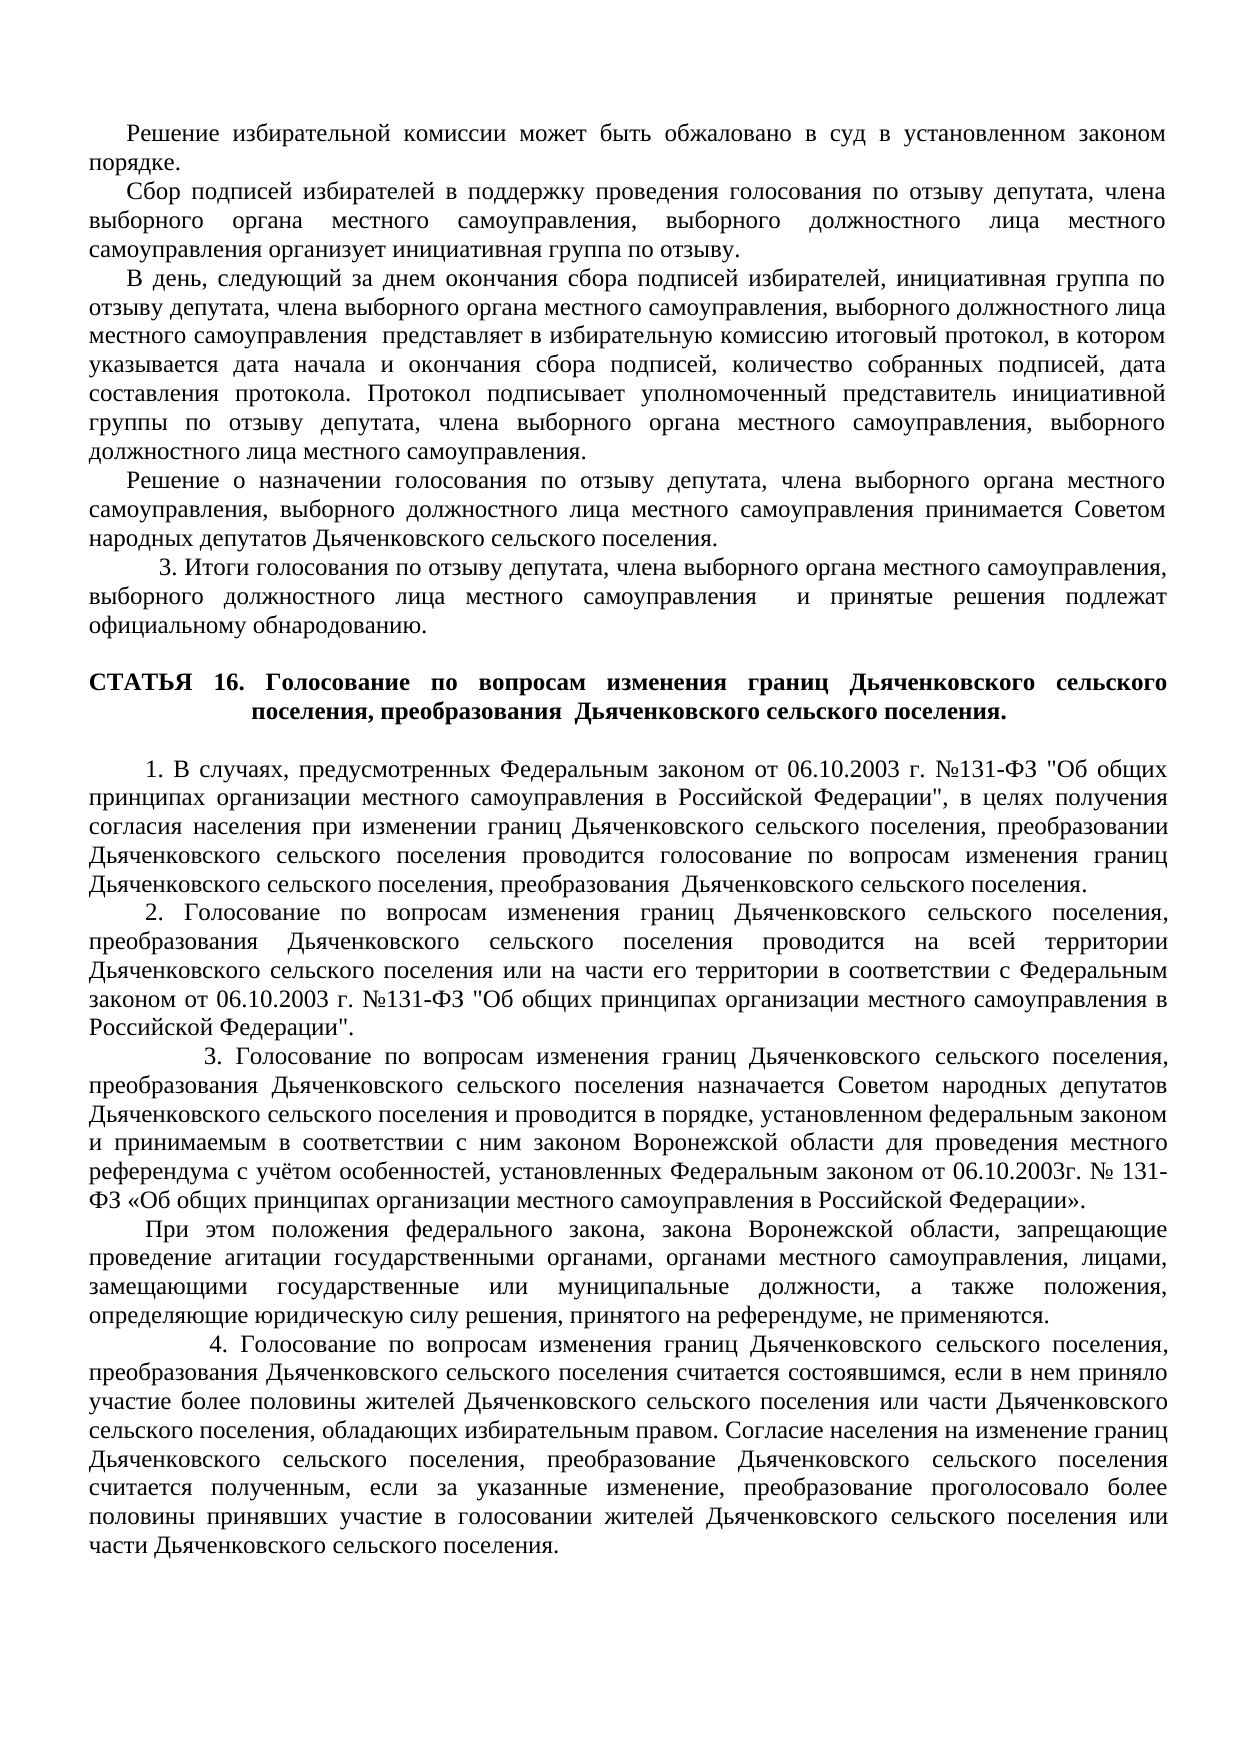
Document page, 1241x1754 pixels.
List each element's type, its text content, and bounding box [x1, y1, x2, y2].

text СТАТЬЯ 16. Голосование по вопросам изменения границ Дьяченковского сельского поселения, преобразования Дьяченковского сельского поселения. [89, 667, 1168, 725]
text 4. Голосование по вопросам изменения границ Дьяченковского сельского поселения, преобразования Дьяченковского сельского поселения считается состоявшимся, если в нем приняло участие более половины жителей Дьяченковского сельского поселения или части Дьяченковского сельского поселения, обладающих избирательным правом. Согласие населения на изменение границ Дьяченковского сельского поселения, преобразование Дьяченковского сельского поселения считается полученным, если за указанные изменение, преобразование проголосовало более половины принявших участие в голосовании жителей Дьяченковского сельского поселения или части Дьяченковского сельского поселения. [89, 1329, 1168, 1559]
text 3. Голосование по вопросам изменения границ Дьяченковского сельского поселения, преобразования Дьяченковского сельского поселения назначается Советом народных депутатов Дьяченковского сельского поселения и проводится в порядке, установленном федеральным законом и принимаемым в соответствии с ним законом Воронежской области для проведения местного референдума с учётом особенностей, установленных Федеральным законом от 06.10.2003г. № 131-ФЗ «Об общих принципах организации местного самоуправления в Российской Федерации». [89, 1041, 1168, 1214]
text При этом положения федерального закона, закона Воронежской области, запрещающие проведение агитации государственными органами, органами местного самоуправления, лицами, замещающими государственные или муниципальные должности, а также положения, определяющие юридическую силу решения, принятого на референдуме, не применяются. [89, 1214, 1168, 1329]
text Решение о назначении голосования по отзыву депутата, члена выборного органа местного самоуправления, выборного должностного лица местного самоуправления принимается Советом народных депутатов Дьяченковского сельского поселения. [89, 466, 1167, 552]
text 2. Голосование по вопросам изменения границ Дьяченковского сельского поселения, преобразования Дьяченковского сельского поселения проводится на всей территории Дьяченковского сельского поселения или на части его территории в соответствии с Федеральным законом от 06.10.2003 г. №131-ФЗ "Об общих принципах организации местного самоуправления в Российской Федерации". [89, 897, 1168, 1041]
text 1. В случаях, предусмотренных Федеральным законом от 06.10.2003 г. №131-ФЗ "Об общих принципах организации местного самоуправления в Российской Федерации", в целях получения согласия населения при изменении границ Дьяченковского сельского поселения, преобразовании Дьяченковского сельского поселения проводится голосование по вопросам изменения границ Дьяченковского сельского поселения, преобразования Дьяченковского сельского поселения. [89, 754, 1168, 897]
text Решение избирательной комиссии может быть обжаловано в суд в установленном законом порядке. [89, 118, 1167, 176]
text В день, следующий за днем окончания сбора подписей избирателей, инициативная группа по отзыву депутата, члена выборного органа местного самоуправления, выборного должностного лица местного самоуправления представляет в избирательную комиссию итоговый протокол, в котором указывается дата начала и окончания сбора подписей, количество собранных подписей, дата составления протокола. Протокол подписывает уполномоченный представитель инициативной группы по отзыву депутата, члена выборного органа местного самоуправления, выборного должностного лица местного самоуправления. [89, 263, 1167, 466]
text 3. Итоги голосования по отзыву депутата, члена выборного органа местного самоуправления, выборного должностного лица местного самоуправления и принятые решения подлежат официальному обнародованию. [89, 552, 1168, 639]
text Сбор подписей избирателей в поддержку проведения голосования по отзыву депутата, члена выборного органа местного самоуправления, выборного должностного лица местного самоуправления организует инициативная группа по отзыву. [89, 176, 1167, 263]
